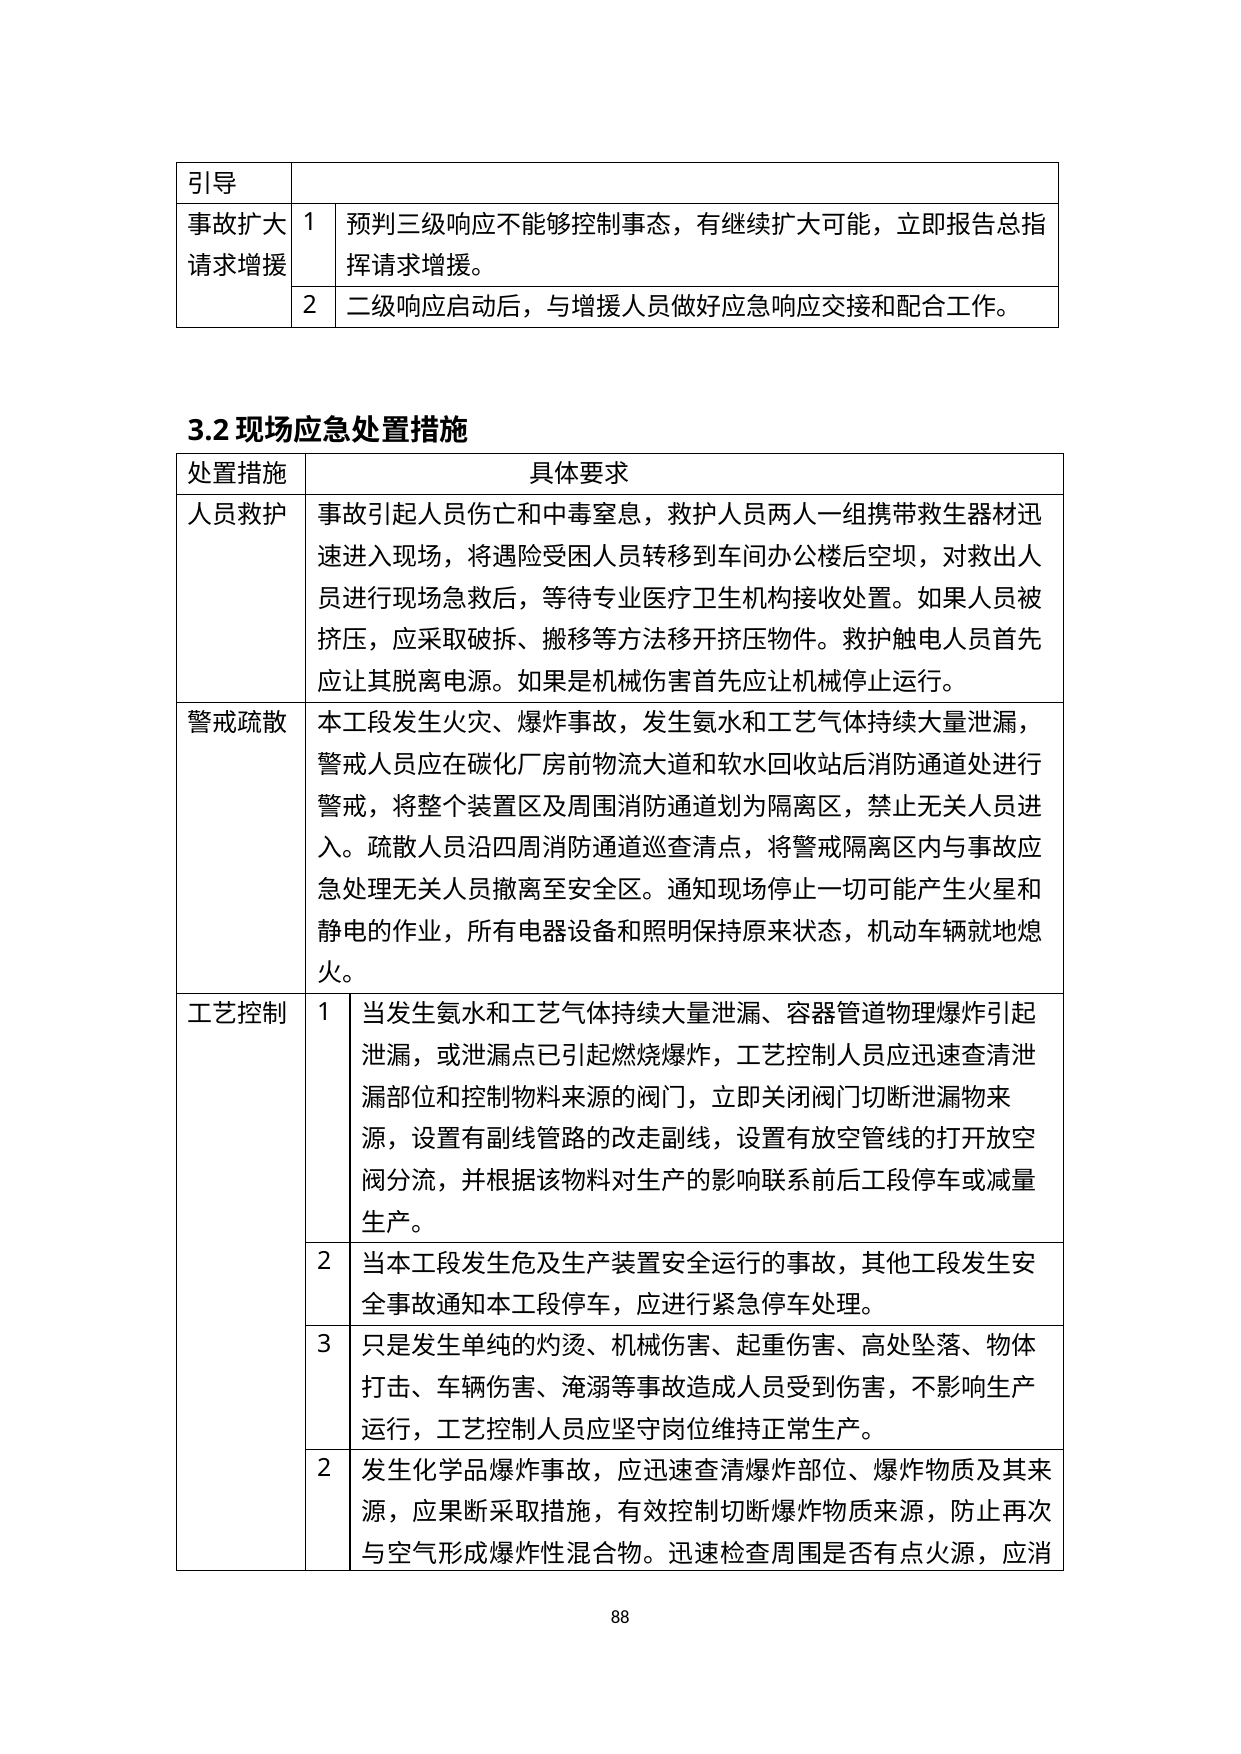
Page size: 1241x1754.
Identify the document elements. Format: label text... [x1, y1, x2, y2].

table_cell 救护人员 引导 [177, 163, 291, 203]
table_header 具体要求 [306, 454, 1063, 494]
table_cell 3 [306, 1326, 349, 1449]
table_cell 只是发生单纯的灼烫、机械伤害、起重伤害、高处坠落、物体打击、车辆伤害、淹溺等事故造成人员受到伤害，不影响生产运行，工艺控制人员应坚守岗位维持正常生产。 [351, 1326, 1063, 1449]
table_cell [351, 1450, 1063, 1570]
table_cell 当发生氨水和工艺气体持续大量泄漏、容器管道物理爆炸引起泄漏，或泄漏点已引起燃烧爆炸，工艺控制人员应迅速查清泄漏部位和控制物料来源的阀门，立即关闭阀门切断泄漏物来源，设置有副线管路的改走副线，设置有放空管线的打开放空阀分流，并根据该物料对生产的影响联系前后工段停车或减量生产。 [351, 994, 1063, 1242]
table_cell 工艺控制 [177, 994, 305, 1570]
table_cell 事故扩大 请求增援 [177, 204, 291, 327]
table_cell 警戒疏散 [177, 703, 305, 993]
table_cell 1 [292, 204, 335, 286]
table_cell 预判三级响应不能够控制事态，有继续扩大可能，立即报告总指 挥请求增援。 [336, 204, 1058, 286]
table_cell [292, 163, 1058, 203]
table_cell 人员救护 [177, 495, 305, 702]
table_cell 2 [306, 1243, 349, 1325]
table_header 处置措施 [177, 454, 305, 494]
table_cell 二级响应启动后，与增援人员做好应急响应交接和配合工作。 [336, 287, 1058, 327]
table_cell 2 [306, 1450, 349, 1570]
table_cell 当本工段发生危及生产装置安全运行的事故，其他工段发生安全事故通知本工段停车，应进行紧急停车处理。 [351, 1243, 1063, 1325]
table_cell 2 [292, 287, 335, 327]
table_cell 1 [306, 994, 349, 1242]
table_cell 事故引起人员伤亡和中毒窒息，救护人员两人一组携带救生器材迅速进入现场，将遇险受困人员转移到车间办公楼后空坝，对救出人员进行现场急救后，等待专业医疗卫生机构接收处置。如果人员被挤压，应采取破拆、搬移等方法移开挤压物件。救护触电人员首先应让其脱离电源。如果是机械伤害首先应让机械停止运行。 [306, 495, 1063, 702]
text 3.2现场应急处置措施 [187, 390, 1053, 453]
table_cell 本工段发生火灾、爆炸事故，发生氨水和工艺气体持续大量泄漏，警戒人员应在碳化厂房前物流大道和软水回收站后消防通道处进行警戒，将整个装置区及周围消防通道划为隔离区，禁止无关人员进入。疏散人员沿四周消防通道巡查清点，将警戒隔离区内与事故应急处理无关人员撤离至安全区。通知现场停止一切可能产生火星和静电的作业，所有电器设备和照明保持原来状态，机动车辆就地熄火。 [306, 703, 1063, 993]
